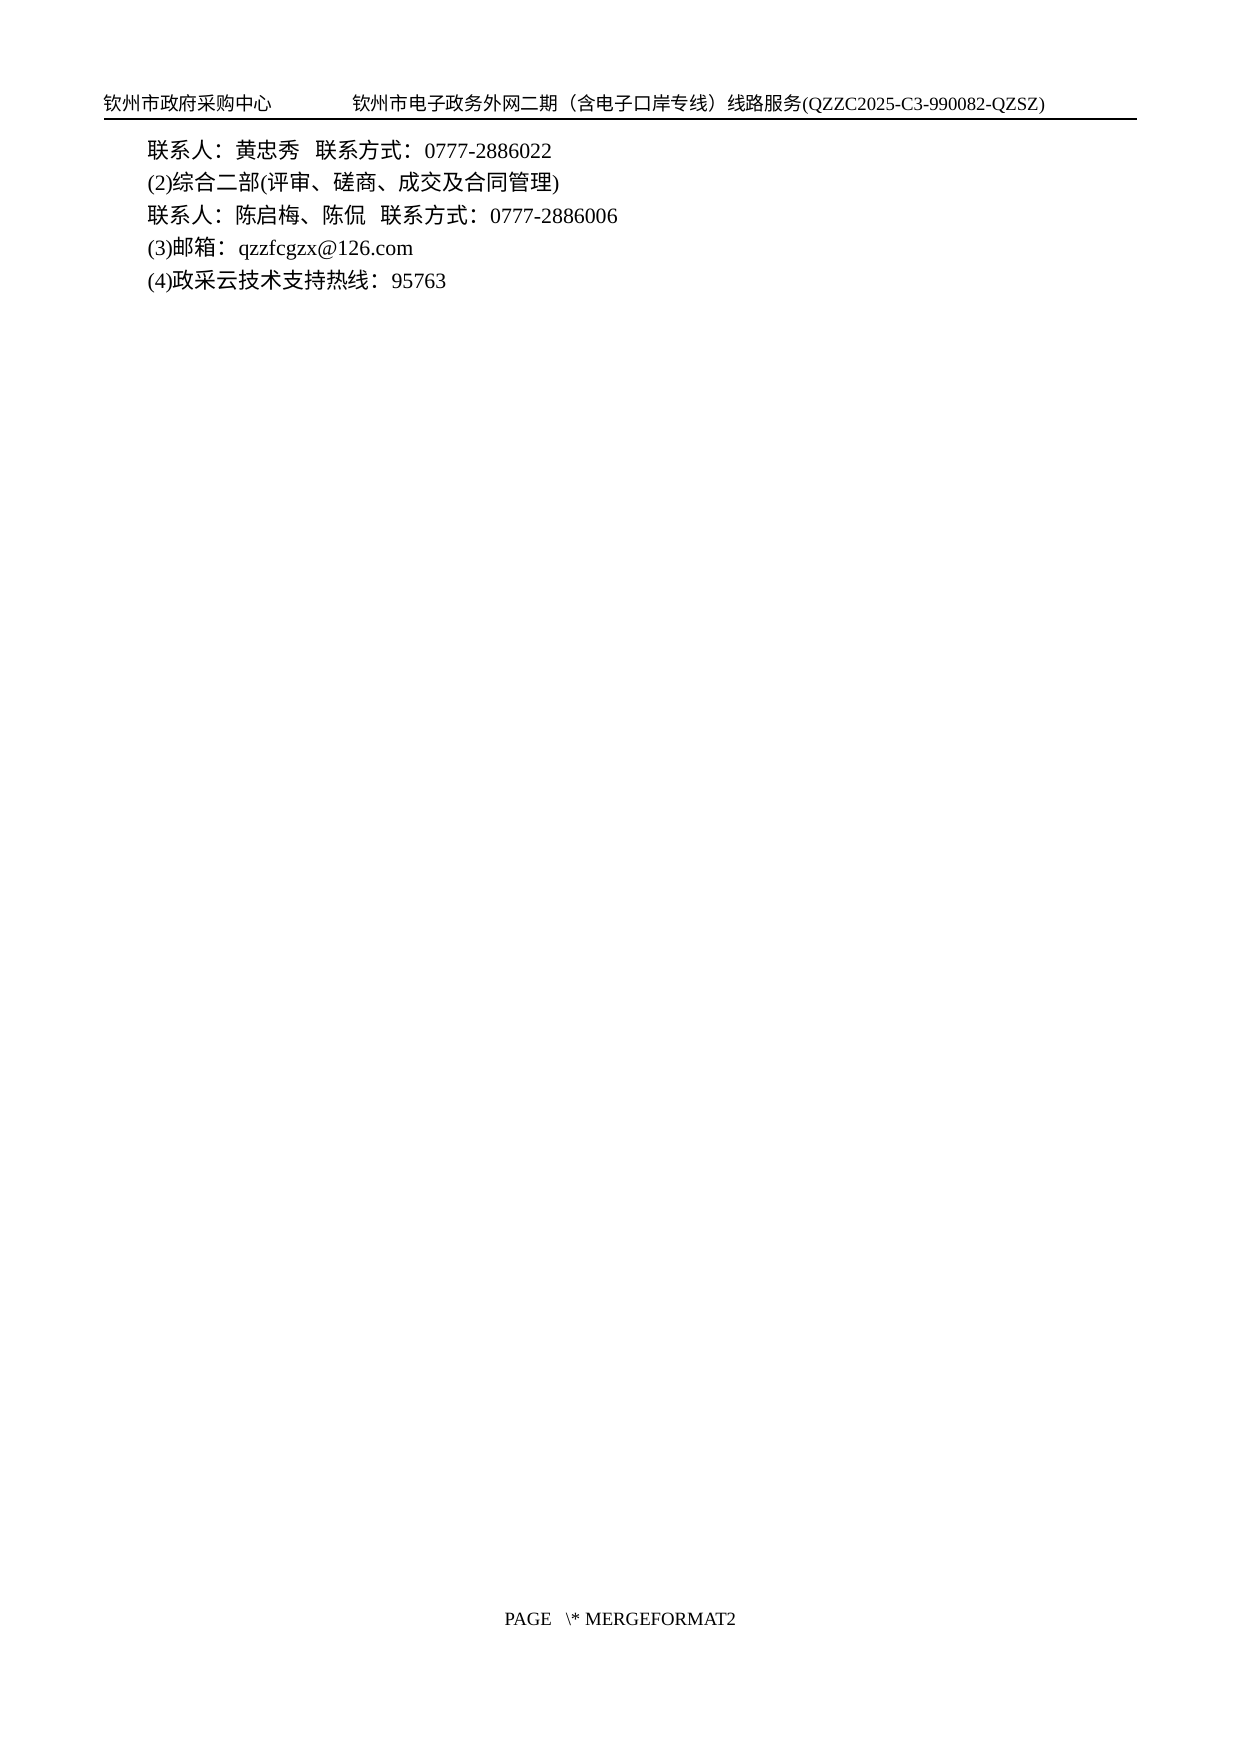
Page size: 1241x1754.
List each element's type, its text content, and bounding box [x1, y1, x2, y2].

text 联系人：黄忠秀 联系方式：0777-2886022 [103, 132, 1137, 165]
text (2)综合二部(评审、磋商、成交及合同管理) [103, 165, 1137, 197]
text (4)政采云技术支持热线：95763 [103, 262, 1137, 295]
text 联系人：陈启梅、陈侃 联系方式：0777-2886006 [103, 197, 1137, 230]
text (3)邮箱：qzzfcgzx@126.com [103, 230, 1137, 262]
